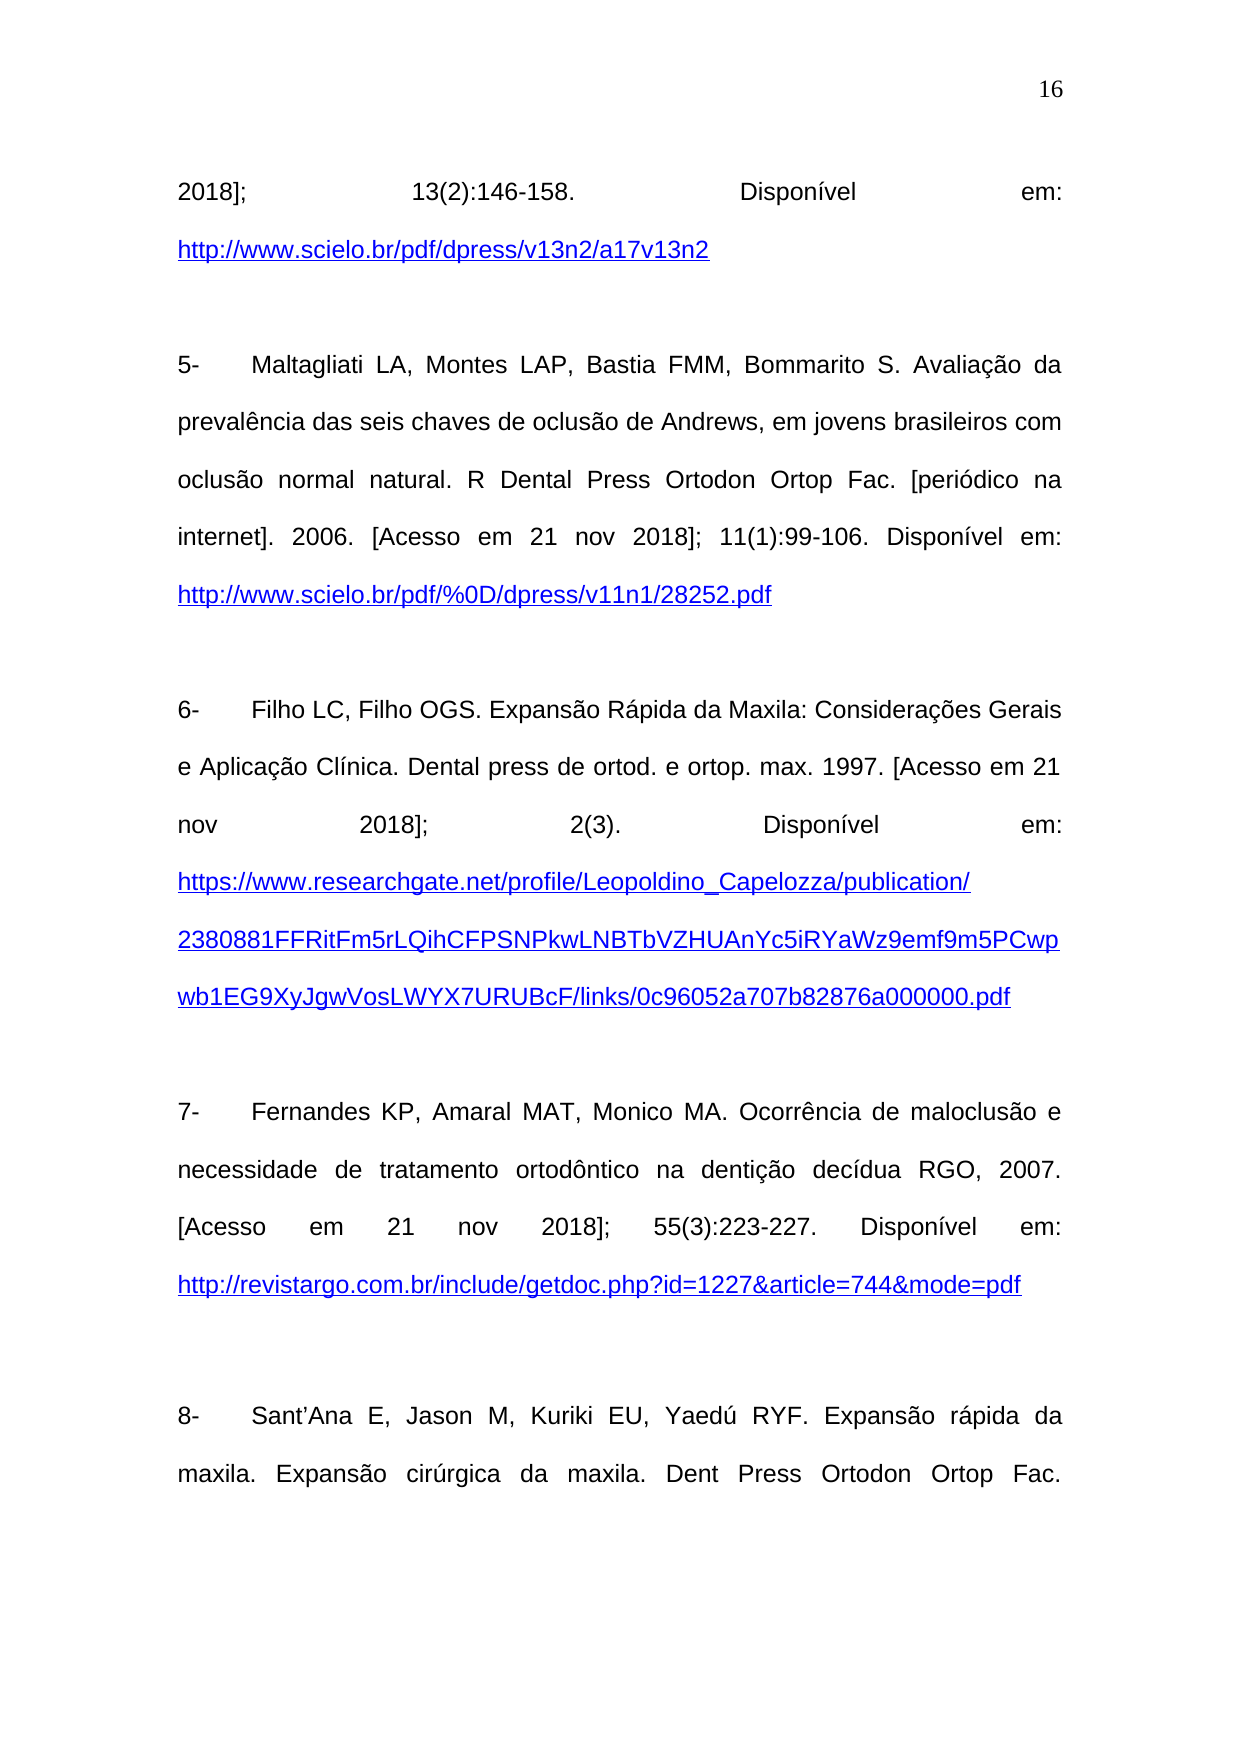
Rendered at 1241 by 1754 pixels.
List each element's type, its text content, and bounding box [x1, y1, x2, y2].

text 7- Fernandes KP, Amaral MAT, Monico MA. Ocorrência de maloclusão e necessidade de tratamento ortodôntico na dentição decídua RGO, 2007. [Acesso em 21 nov 2018]; 55(3):223-227. Disponível em: http://revistargo.com.br/include/getdoc.php?id=1227&article=744&mode=pdf [177, 1097, 1063, 1298]
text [177, 1401, 1063, 1488]
text 6- Filho LC, Filho OGS. Expansão Rápida da Maxila: Considerações Gerais e Aplicação Clínica. Dental press de ortod. e ortop. max. 1997. [Acesso em 21 nov 2018]; 2(3). Disponível em: https://www.researchgate.net/profile/Leopoldino_Capelozza/publication/2380881FFRitFm5rLQihCFPSNPkwLNBTbVZHUAnYc5iRYaWz9emf9m5PCwpwb1EG9XyJgwVosLWYX7URUBcF/links/0c96052a707b82876a000000.pdf [177, 695, 1063, 1011]
text 5- Maltagliati LA, Montes LAP, Bastia FMM, Bommarito S. Avaliação da prevalência das seis chaves de oclusão de Andrews, em jovens brasileiros com oclusão normal natural. R Dental Press Ortodon Ortop Fac. [periódico na internet]. 2006. [Acesso em 21 nov 2018]; 11(1):99-106. Disponível em: http://www.scielo.br/pdf/%0D/dpress/v11n1/28252.pdf [177, 350, 1063, 608]
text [177, 177, 1063, 263]
